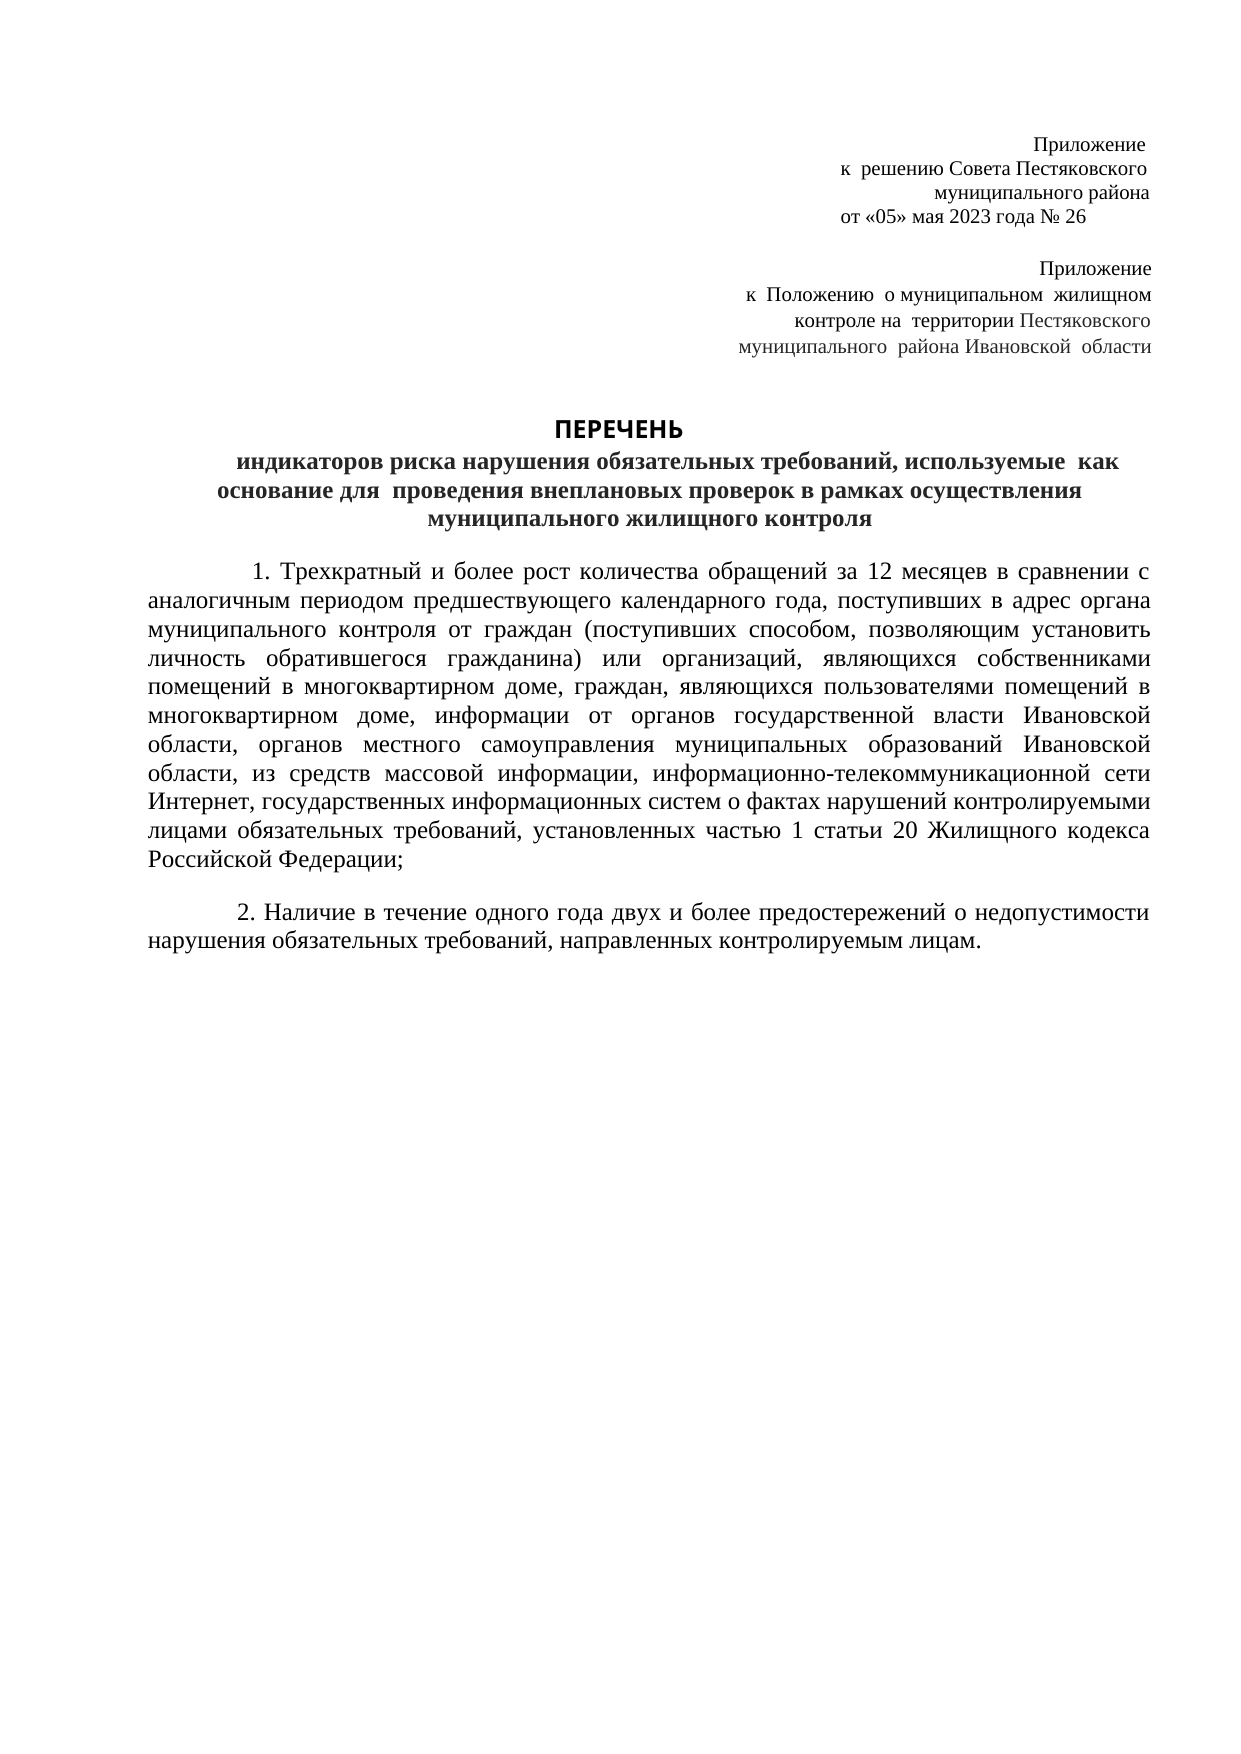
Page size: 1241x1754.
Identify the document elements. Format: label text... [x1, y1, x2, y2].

text от «05» мая 2023 года № 26 [148, 204, 1152, 228]
text ПЕРЕЧЕНЬ [148, 412, 1152, 446]
text Приложение [148, 256, 1152, 280]
text к Положению о муниципальном жилищном [148, 282, 1152, 306]
text муниципального района [148, 180, 1152, 204]
text 2. Наличие в течение одного года двух и более предостережений о недопустимости нарушения обязательных требований, направленных контролируемым лицам. [148, 897, 1152, 954]
text 1. Трехкратный и более рост количества обращений за 12 месяцев в сравнении с аналогичным периодом предшествующего календарного года, поступивших в адрес органа муниципального контроля от граждан (поступивших способом, позволяющим установить личность обратившегося гражданина) или организаций, являющихся собственниками помещений в многоквартирном доме, граждан, являющихся пользователями помещений в многоквартирном доме, информации от органов государственной власти Ивановской области, органов местного самоуправления муниципальных образований Ивановской области, из средств массовой информации, информационно-телекоммуникационной сети Интернет, государственных информационных систем о фактах нарушений контролируемыми лицами обязательных требований, установленных частью 1 статьи 20 Жилищного кодекса Российской Федерации; [148, 556, 1152, 873]
text к решению Совета Пестяковского [148, 156, 1152, 180]
text муниципального района Ивановской области [148, 334, 1152, 358]
text контроле на территории Пестяковского [148, 308, 1152, 332]
text Приложение [148, 132, 1152, 156]
text индикаторов риска нарушения обязательных требований, используемые как основание для проведения внеплановых проверок в рамках осуществления муниципального жилищного контроля [148, 446, 1152, 532]
